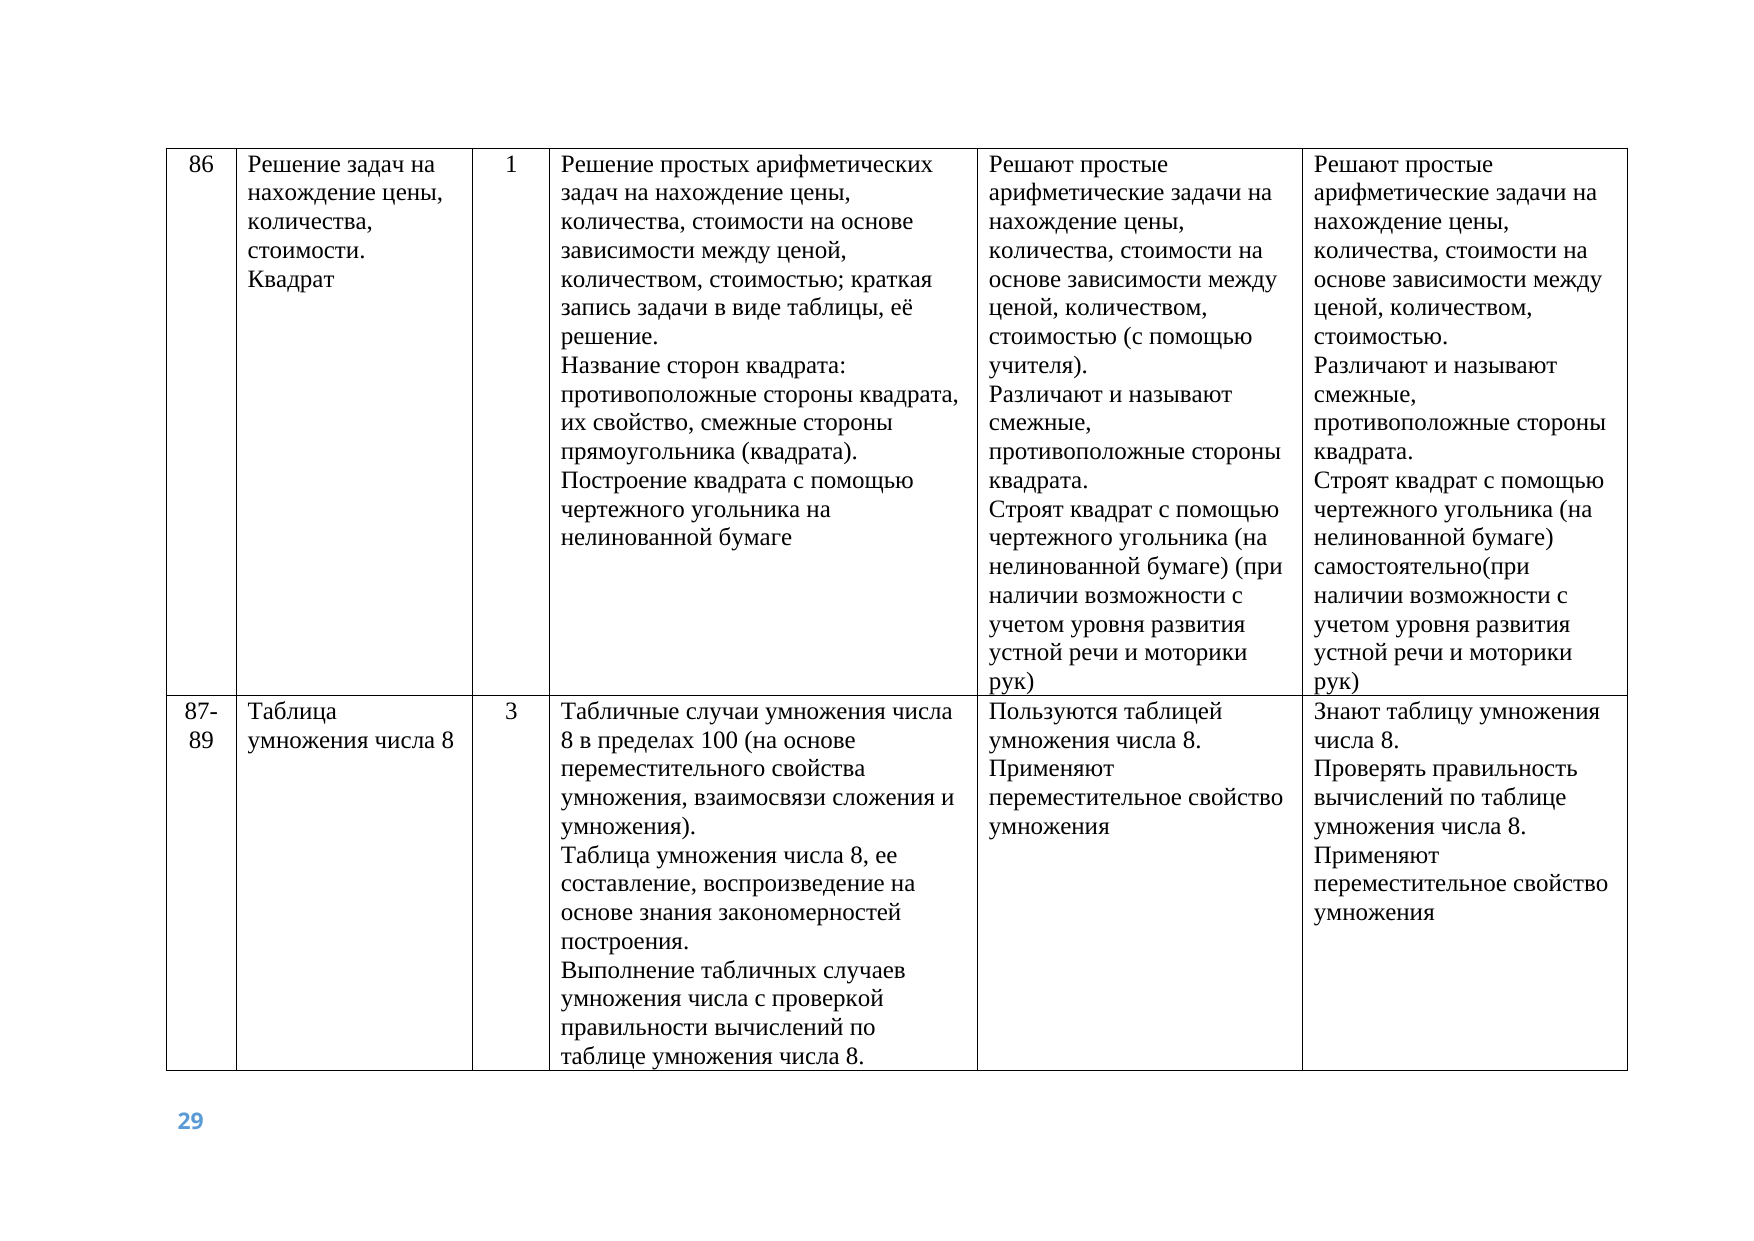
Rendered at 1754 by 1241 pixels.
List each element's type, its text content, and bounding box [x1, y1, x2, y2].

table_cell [550, 696, 977, 1070]
table_cell 87-89 [167, 696, 236, 1070]
table_cell Решают простые арифметические задачи на нахождение цены, количества, стоимости на основе зависимости между ценой, количеством, стоимостью (с помощью учителя). Различают и называют смежные, противоположные стороны квадрата. Строят квадрат с помощью чертежного угольника (на нелинованной бумаге) (при наличии возможности с учетом уровня развития устной речи и моторики рук) [978, 149, 1302, 695]
table_cell 3 [473, 696, 549, 1070]
table_cell Решение задач на нахождение цены, количества, стоимости. Квадрат [237, 149, 472, 695]
table_cell 1 [473, 149, 549, 695]
table_cell Решение простых арифметических задач на нахождение цены, количества, стоимости на основе зависимости между ценой, количеством, стоимостью; краткая запись задачи в виде таблицы, её решение. Название сторон квадрата: противоположные стороны квадрата, их свойство, смежные стороны прямоугольника (квадрата). Построение квадрата с помощью чертежного угольника на нелинованной бумаге [550, 149, 977, 695]
table_cell Решают простые арифметические задачи на нахождение цены, количества, стоимости на основе зависимости между ценой, количеством, стоимостью. Различают и называют смежные, противоположные стороны квадрата. Строят квадрат с помощью чертежного угольника (на нелинованной бумаге) самостоятельно(при наличии возможности с учетом уровня развития устной речи и моторики рук) [1303, 149, 1627, 695]
table_cell 86 [167, 149, 236, 695]
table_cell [978, 696, 1302, 1070]
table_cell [1303, 696, 1627, 1070]
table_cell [237, 696, 472, 1070]
